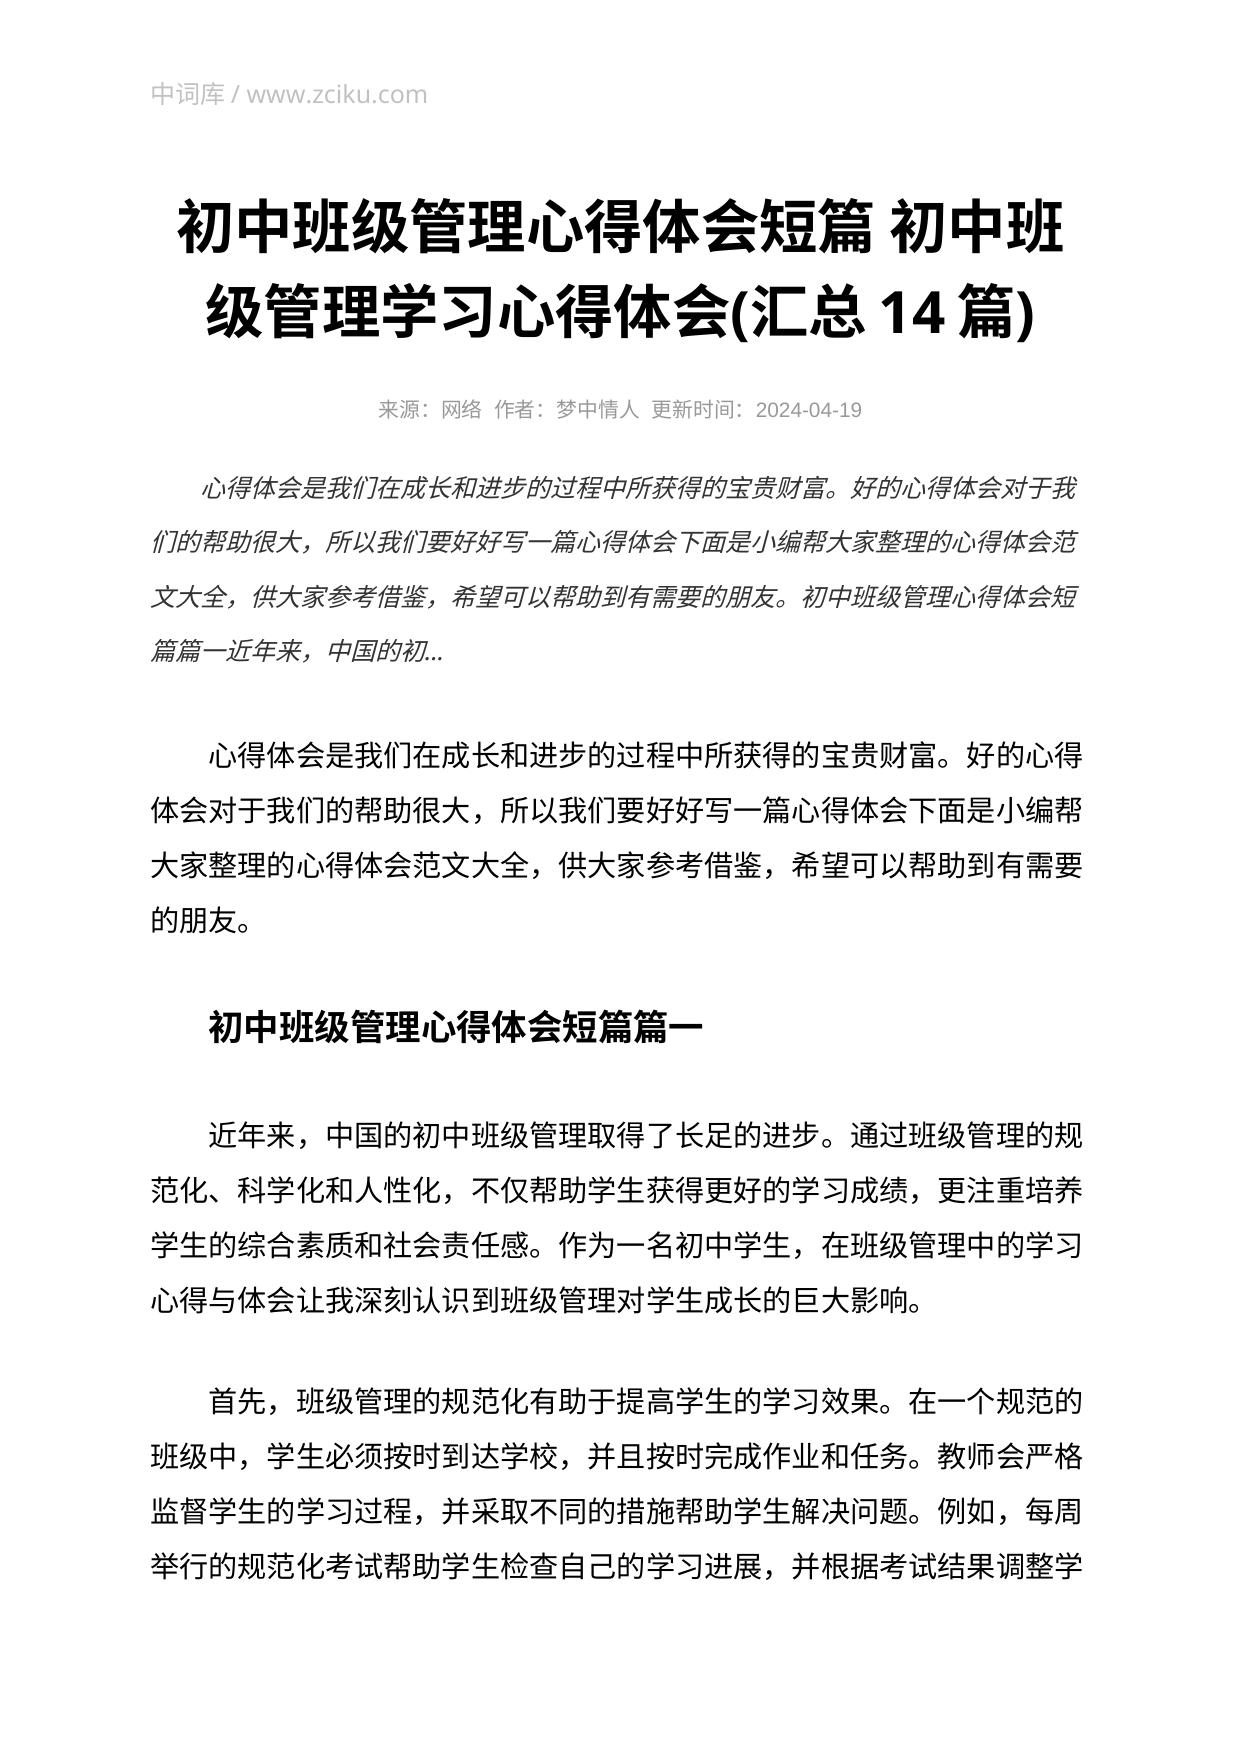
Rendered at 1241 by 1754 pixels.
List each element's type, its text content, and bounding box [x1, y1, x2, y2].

text 初中班级管理心得体会短篇篇一 [150, 999, 1090, 1050]
subtitle 初中班级管理心得体会短篇 初中班级管理学习心得体会(汇总14篇) [150, 181, 1090, 351]
text 来源：网络 作者：梦中情人 更新时间：2024-04-19 [150, 397, 1090, 421]
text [150, 1379, 1090, 1586]
text 心得体会是我们在成长和进步的过程中所获得的宝贵财富。好的心得体会对于我们的帮助很大，所以我们要好好写一篇心得体会下面是小编帮大家整理的心得体会范文大全，供大家参考借鉴，希望可以帮助到有需要的朋友。 [150, 733, 1090, 939]
text 近年来，中国的初中班级管理取得了长足的进步。通过班级管理的规范化、科学化和人性化，不仅帮助学生获得更好的学习成绩，更注重培养学生的综合素质和社会责任感。作为一名初中学生，在班级管理中的学习心得与体会让我深刻认识到班级管理对学生成长的巨大影响。 [150, 1112, 1090, 1319]
text 心得体会是我们在成长和进步的过程中所获得的宝贵财富。好的心得体会对于我们的帮助很大，所以我们要好好写一篇心得体会下面是小编帮大家整理的心得体会范文大全，供大家参考借鉴，希望可以帮助到有需要的朋友。初中班级管理心得体会短篇篇一近年来，中国的初... [150, 468, 1090, 668]
